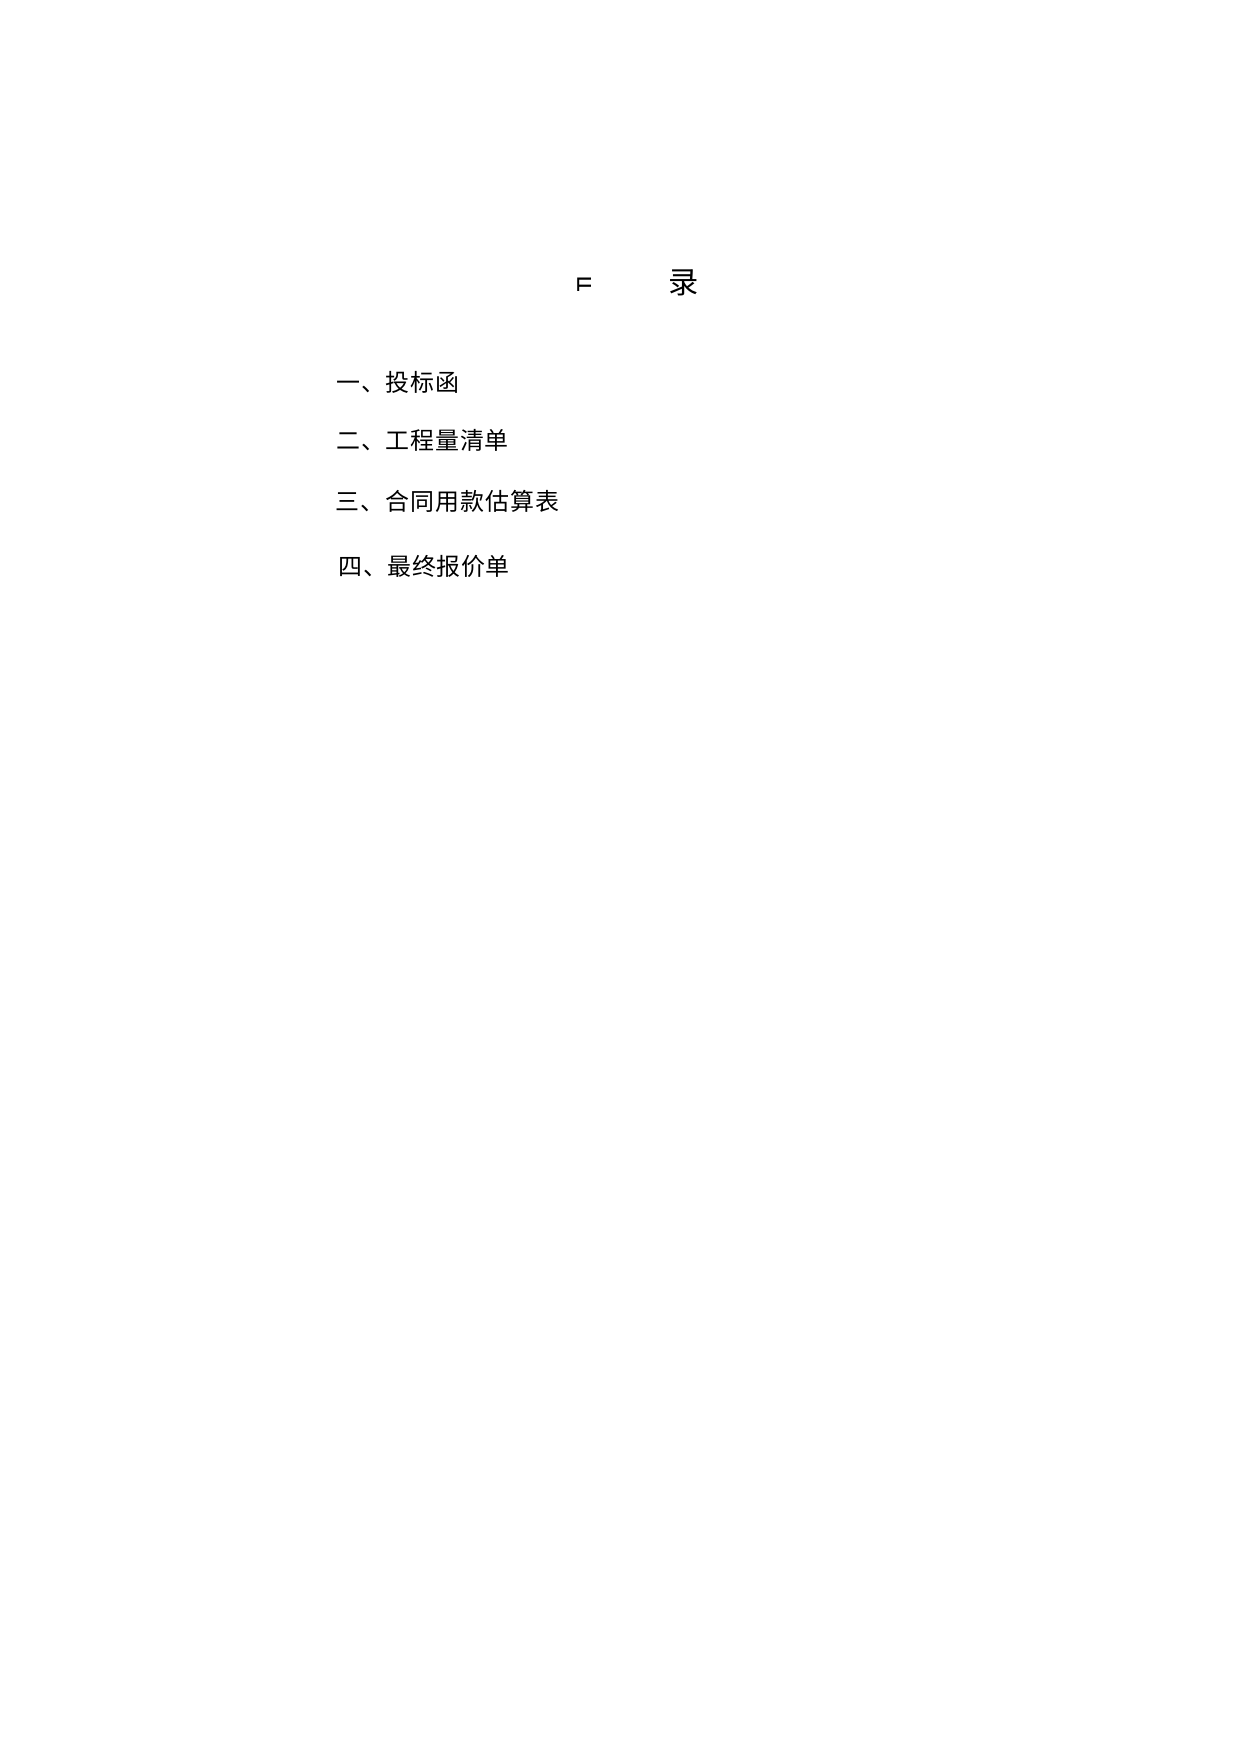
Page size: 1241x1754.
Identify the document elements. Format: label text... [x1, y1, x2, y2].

text 二、工程量清单 [336, 424, 1054, 457]
text 录 [668, 260, 1054, 301]
text 一、投标函 [336, 362, 1054, 403]
text 三、合同用款估算表 [336, 487, 1054, 518]
text 四、最终报价单 [338, 549, 1054, 582]
